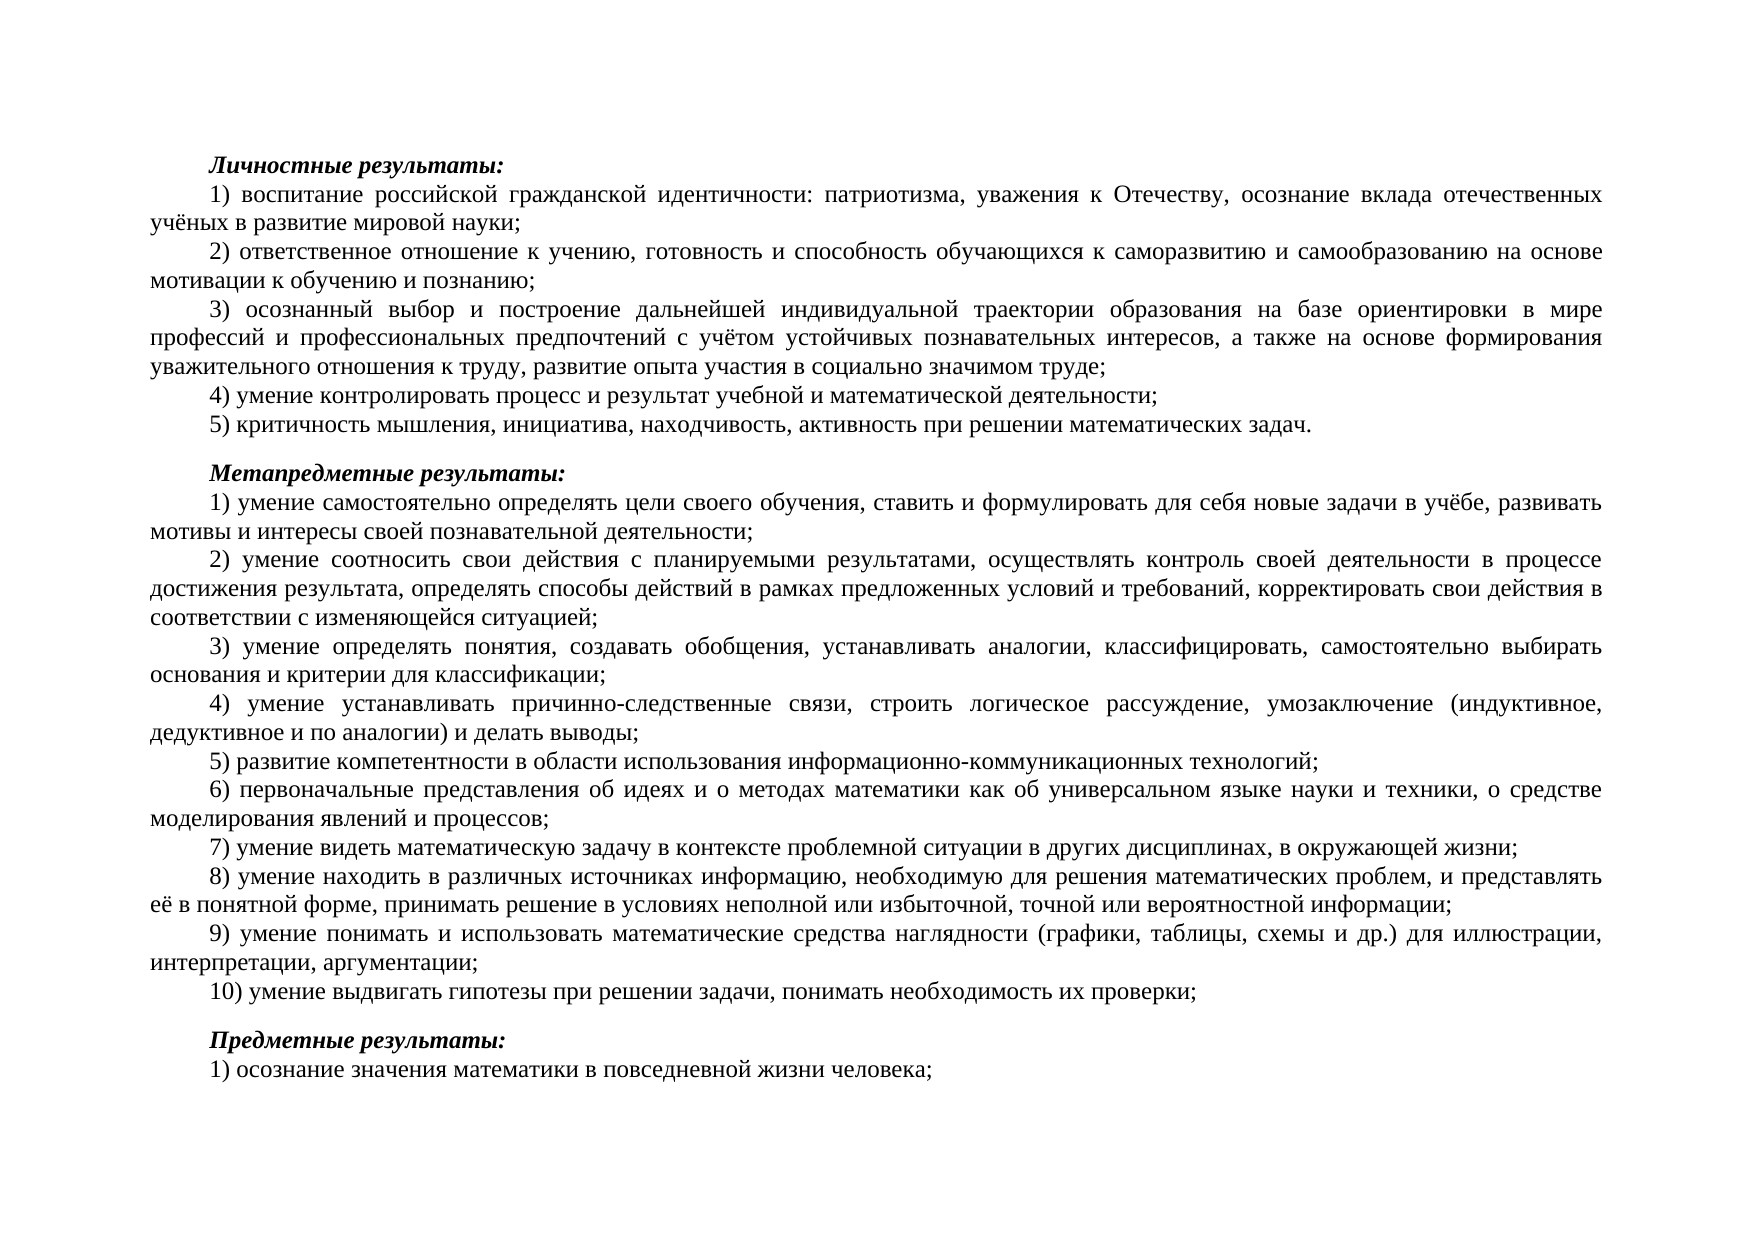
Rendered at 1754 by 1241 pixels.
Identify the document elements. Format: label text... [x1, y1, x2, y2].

text 4) умение устанавливать причинно-следственные связи, строить логическое рассуждение, умозаключение (индуктивное, дедуктивное и по аналогии) и делать выводы; [150, 688, 1604, 746]
text 1) умение самостоятельно определять цели своего обучения, ставить и формулировать для себя новые задачи в учёбе, развивать мотивы и интересы своей познавательной деятельности; [150, 487, 1604, 544]
text 5) критичность мышления, инициатива, находчивость, активность при решении математических задач. [150, 409, 1604, 437]
text 6) первоначальные представления об идеях и о методах математики как об универсальном языке науки и техники, о средстве моделирования явлений и процессов; [150, 774, 1604, 832]
text Предметные результаты: [150, 1025, 1604, 1054]
text 1) осознание значения математики в повседневной жизни человека; [150, 1054, 1604, 1083]
text 1) воспитание российской гражданской идентичности: патриотизма, уважения к Отечеству, осознание вклада отечественных учёных в развитие мировой науки; [150, 179, 1604, 236]
text 5) развитие компетентности в области использования информационно-коммуникационных технологий; [150, 746, 1604, 774]
text 10) умение выдвигать гипотезы при решении задачи, понимать необходимость их проверки; [150, 976, 1604, 1004]
text 9) умение понимать и использовать математические средства наглядности (графики, таблицы, схемы и др.) для иллюстрации, интерпретации, аргументации; [150, 918, 1604, 976]
text 2) умение соотносить свои действия с планируемыми результатами, осуществлять контроль своей деятельности в процессе достижения результата, определять способы действий в рамках предложенных условий и требований, корректировать свои действия в соответствии с изменяющейся ситуацией; [150, 544, 1604, 631]
text Метапредметные результаты: [150, 458, 1604, 487]
text 3) умение определять понятия, создавать обобщения, устанавливать аналогии, классифицировать, самостоятельно выбирать основания и критерии для классификации; [150, 631, 1604, 688]
text 4) умение контролировать процесс и результат учебной и математической деятельности; [150, 380, 1604, 409]
text 8) умение находить в различных источниках информацию, необходимую для решения математических проблем, и представлять её в понятной форме, принимать решение в условиях неполной или избыточной, точной или вероятностной информации; [150, 861, 1604, 918]
text 3) осознанный выбор и построение дальнейшей индивидуальной траектории образования на базе ориентировки в мире профессий и профессиональных предпочтений с учётом устойчивых познавательных интересов, а также на основе формирования уважительного отношения к труду, развитие опыта участия в социально значимом труде; [150, 294, 1604, 380]
text 7) умение видеть математическую задачу в контексте проблемной ситуации в других дисциплинах, в окружающей жизни; [150, 832, 1604, 861]
text 2) ответственное отношение к учению, готовность и способность обучающихся к саморазвитию и самообразованию на основе мотивации к обучению и познанию; [150, 236, 1604, 294]
text Личностные результаты: [150, 150, 1604, 179]
